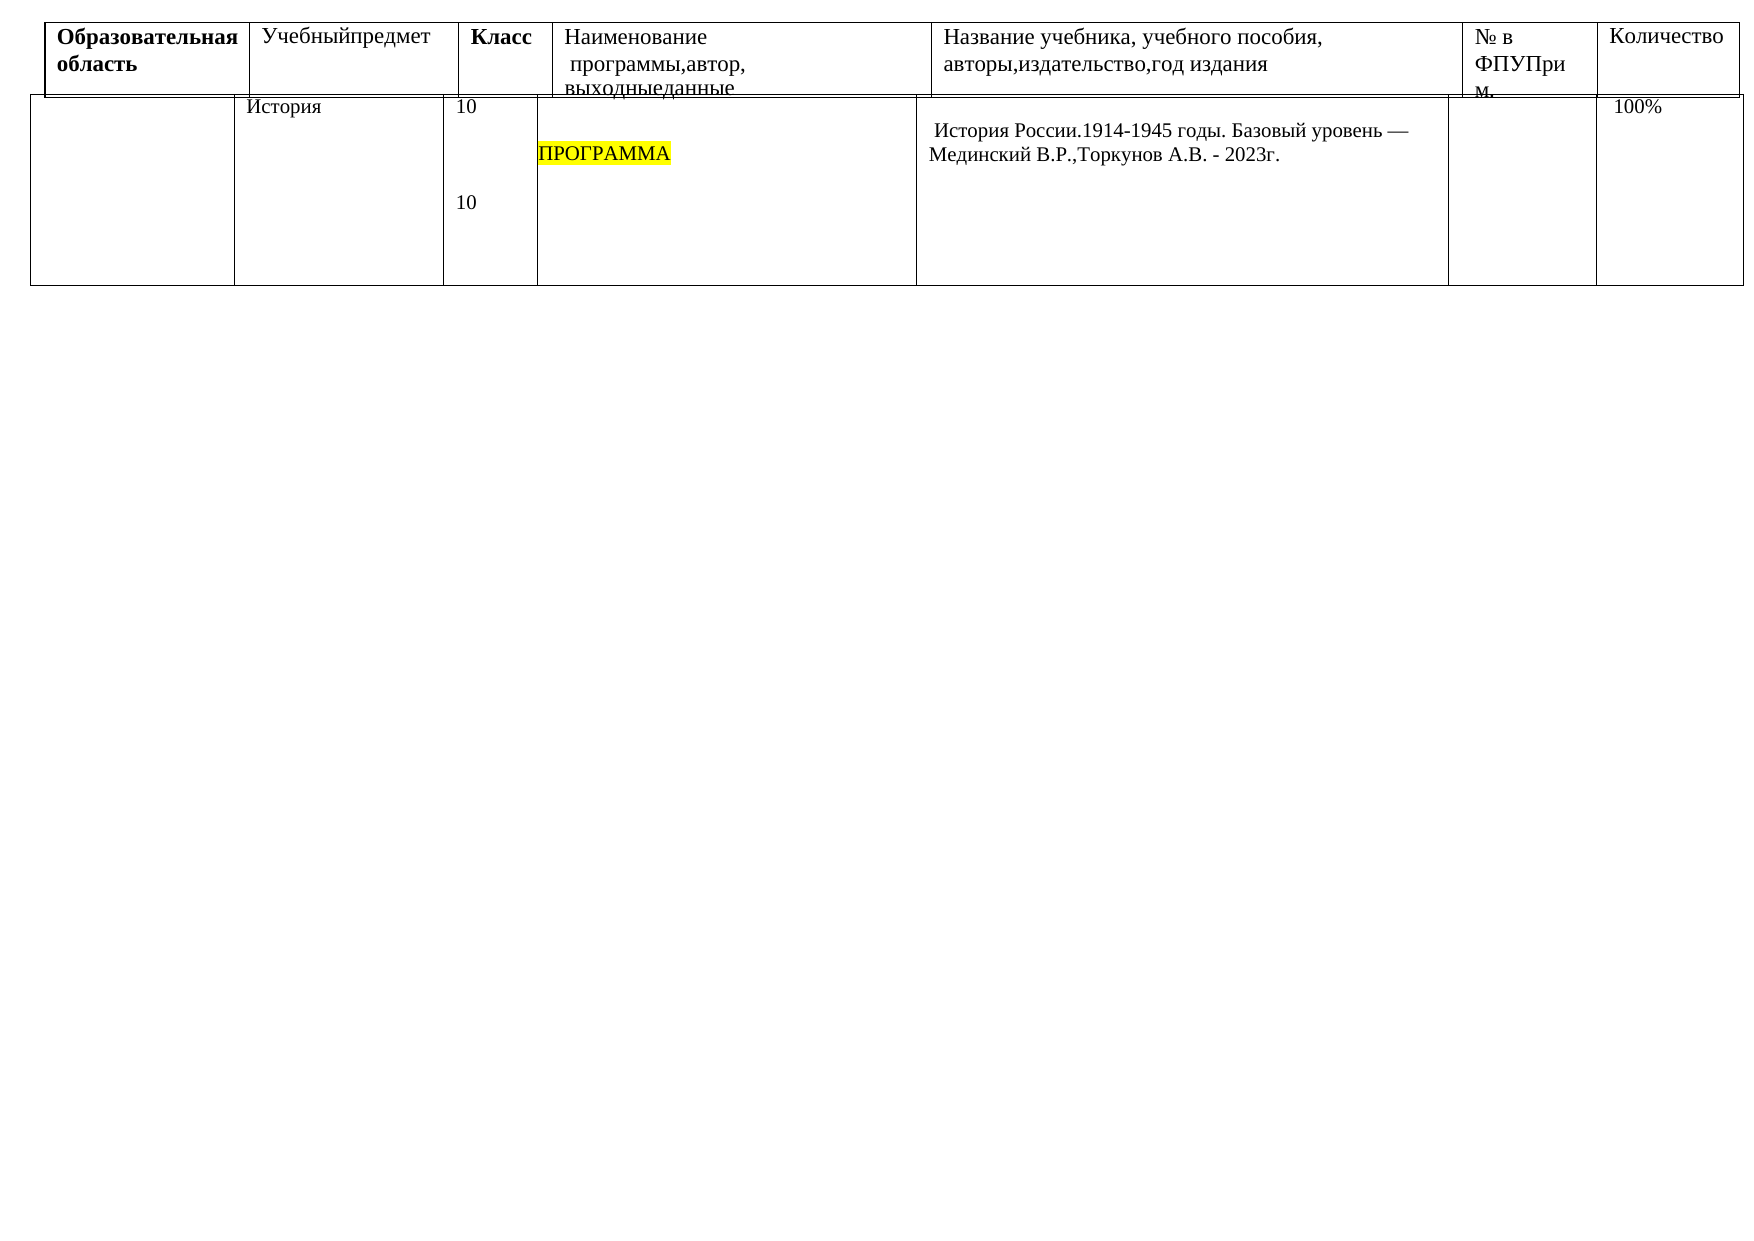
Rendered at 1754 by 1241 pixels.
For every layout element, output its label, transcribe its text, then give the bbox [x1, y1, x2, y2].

table_cell [31, 95, 234, 285]
table_cell История [235, 95, 443, 285]
table_cell [1449, 95, 1596, 285]
table_cell История России.1914-1945 годы. Базовый уровень — Мединский В.Р.,Торкунов А.В. - 2023г. [917, 95, 1448, 285]
table_cell 100% [1597, 95, 1743, 285]
table_cell ПРОГРАММА [538, 95, 916, 285]
table_cell 10 10 [444, 95, 537, 285]
